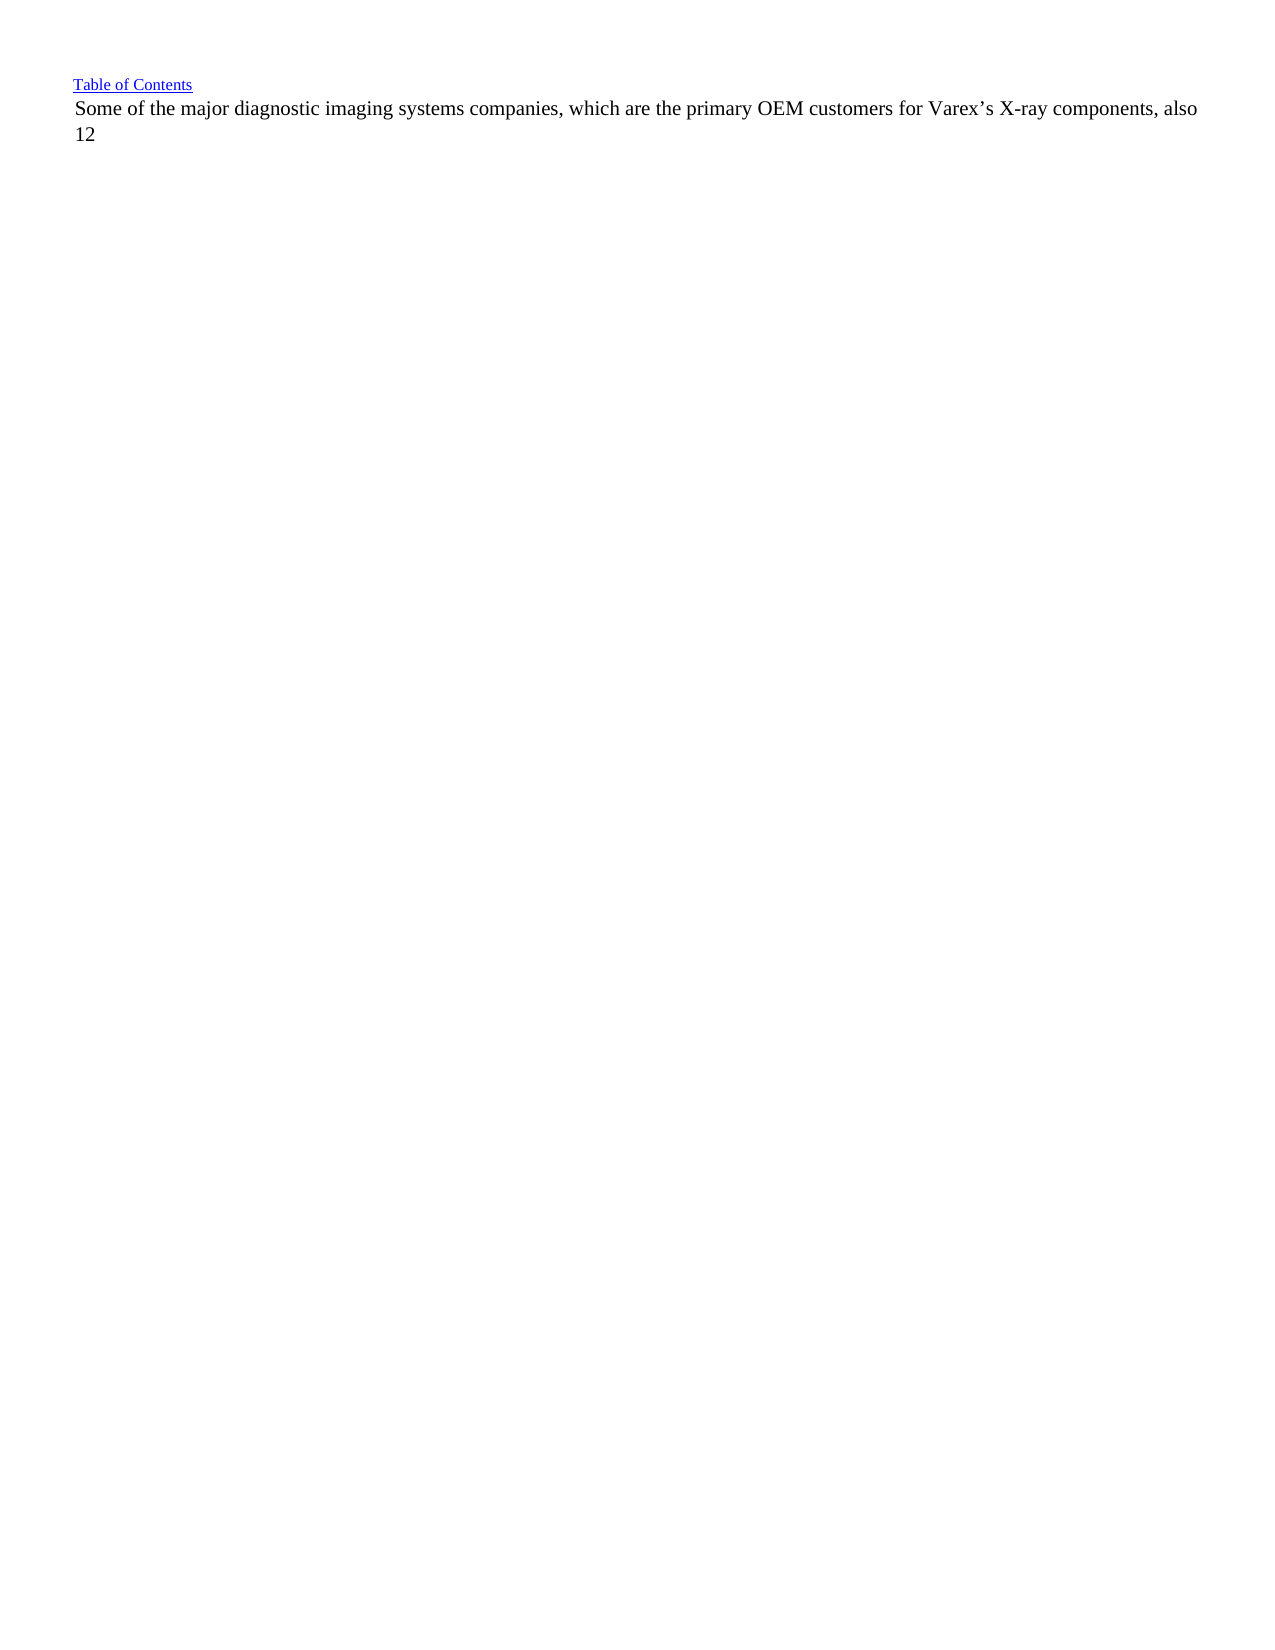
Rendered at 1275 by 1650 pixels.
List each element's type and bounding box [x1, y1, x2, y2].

text [74, 96, 1203, 146]
